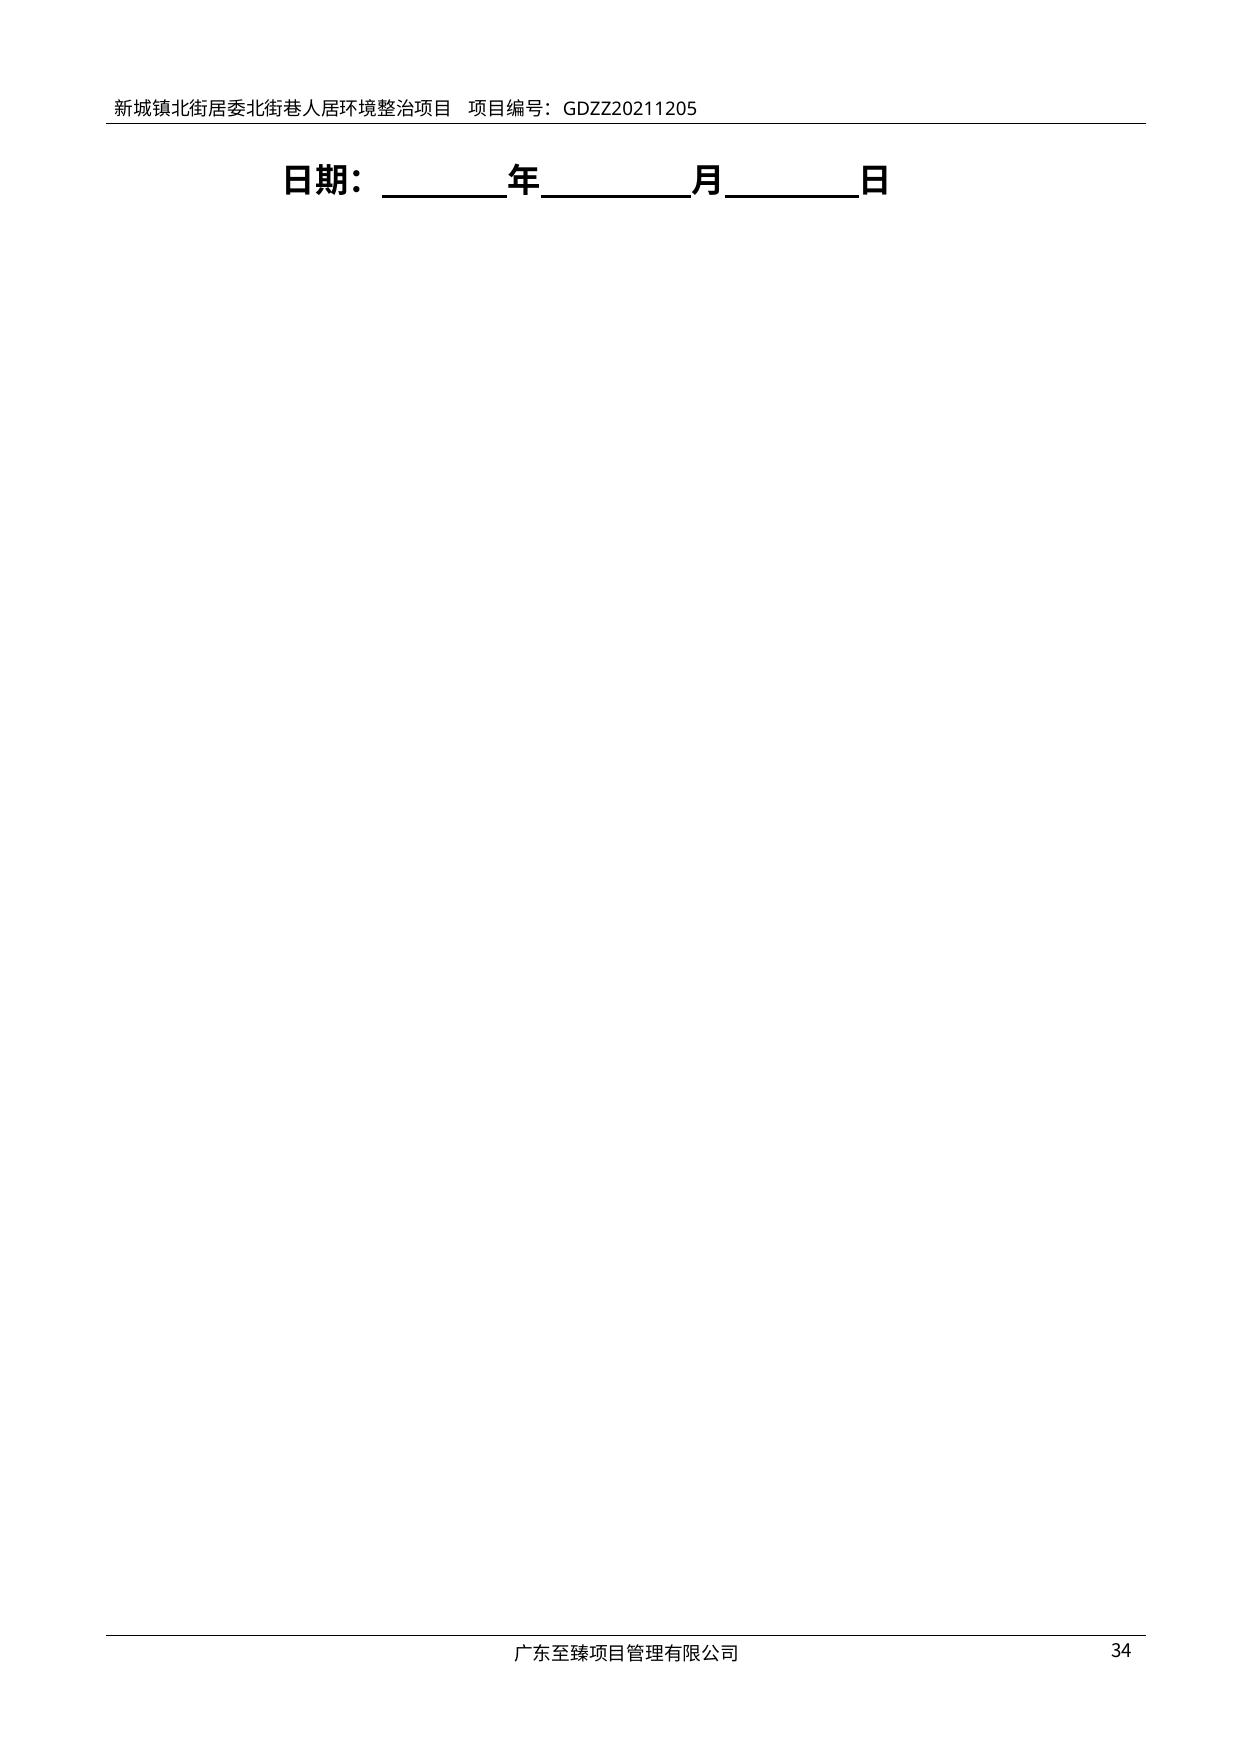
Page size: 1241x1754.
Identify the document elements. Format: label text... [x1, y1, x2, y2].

subtitle 日期： 年 月 日 [148, 154, 914, 202]
